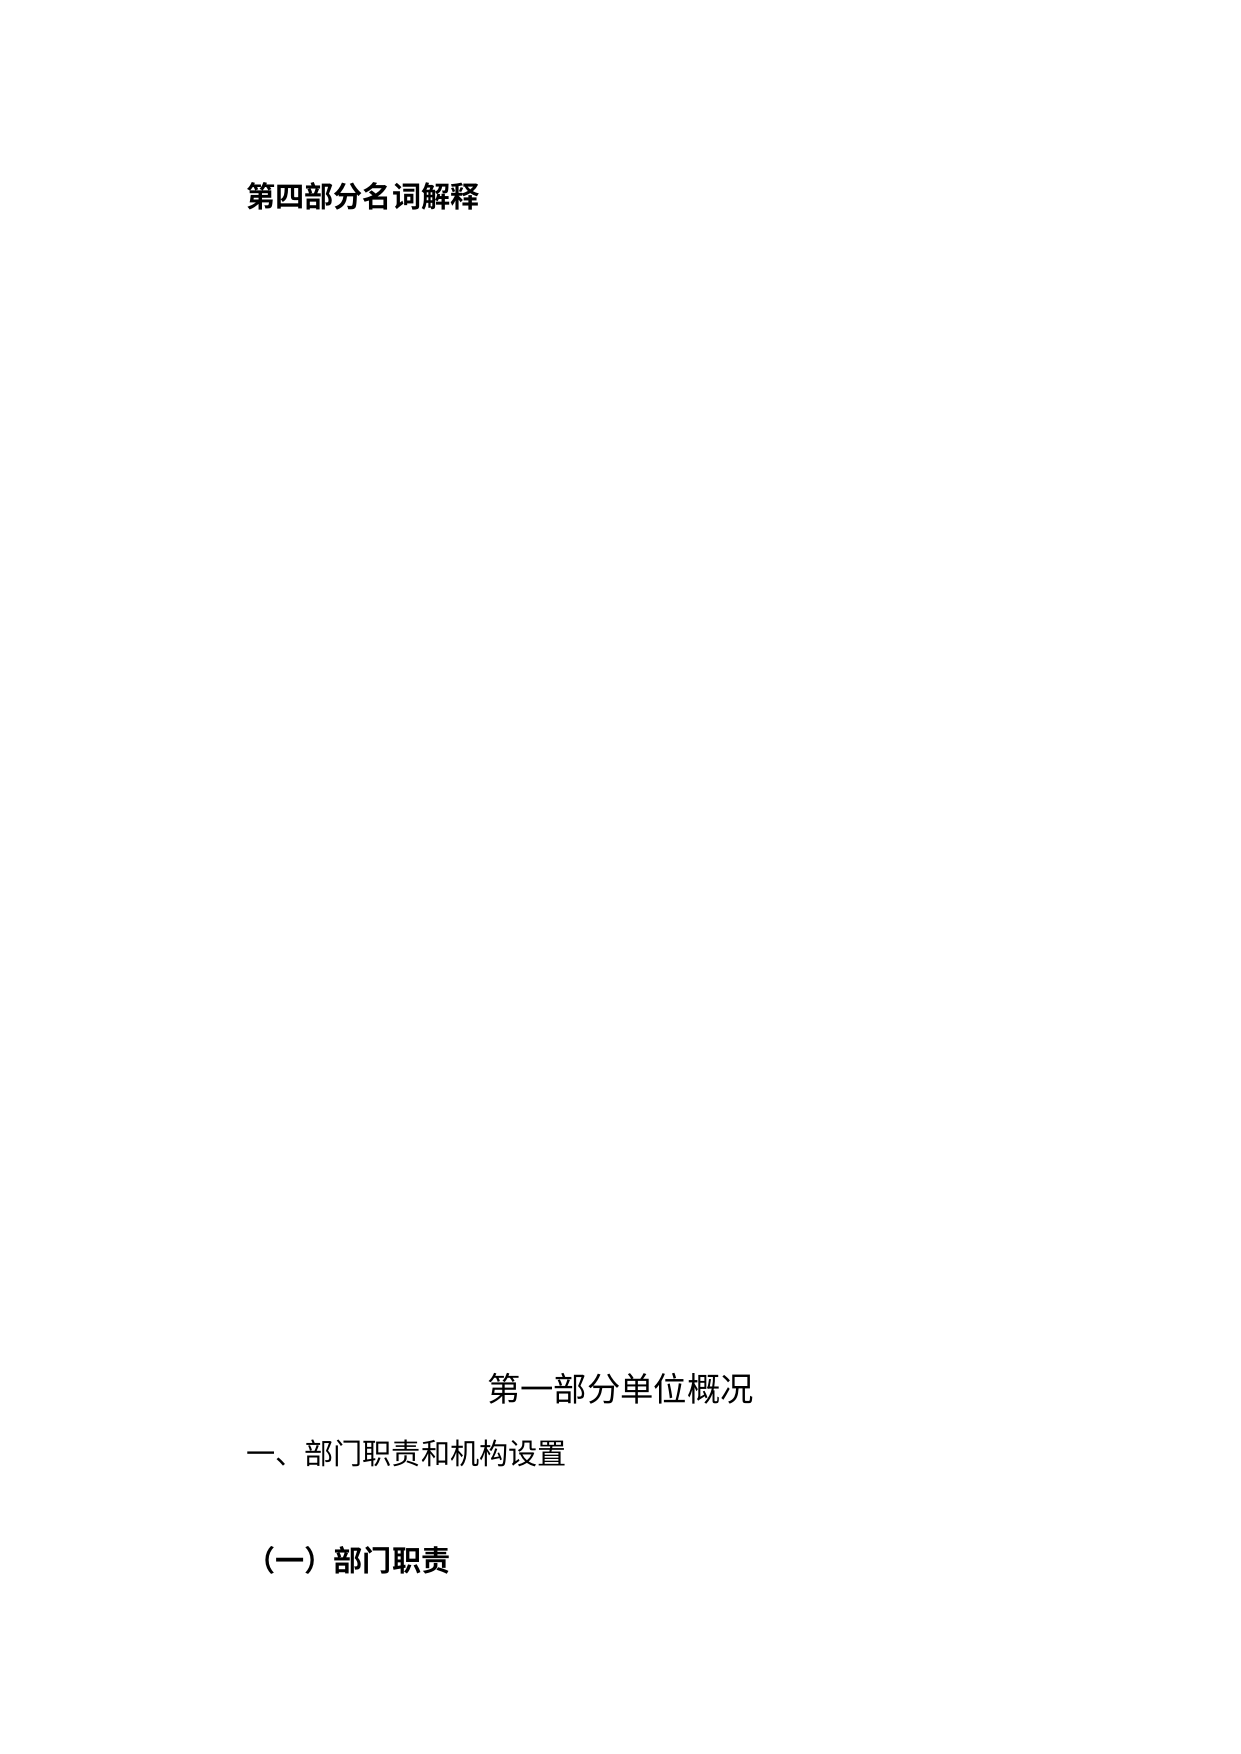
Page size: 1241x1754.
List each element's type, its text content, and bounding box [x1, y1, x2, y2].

text （一）部门职责 [187, 1527, 1053, 1592]
text 第一部分单位概况 [187, 1354, 1053, 1419]
text 一、部门职责和机构设置 [187, 1419, 1053, 1484]
text 第四部分名词解释 [187, 162, 1053, 227]
